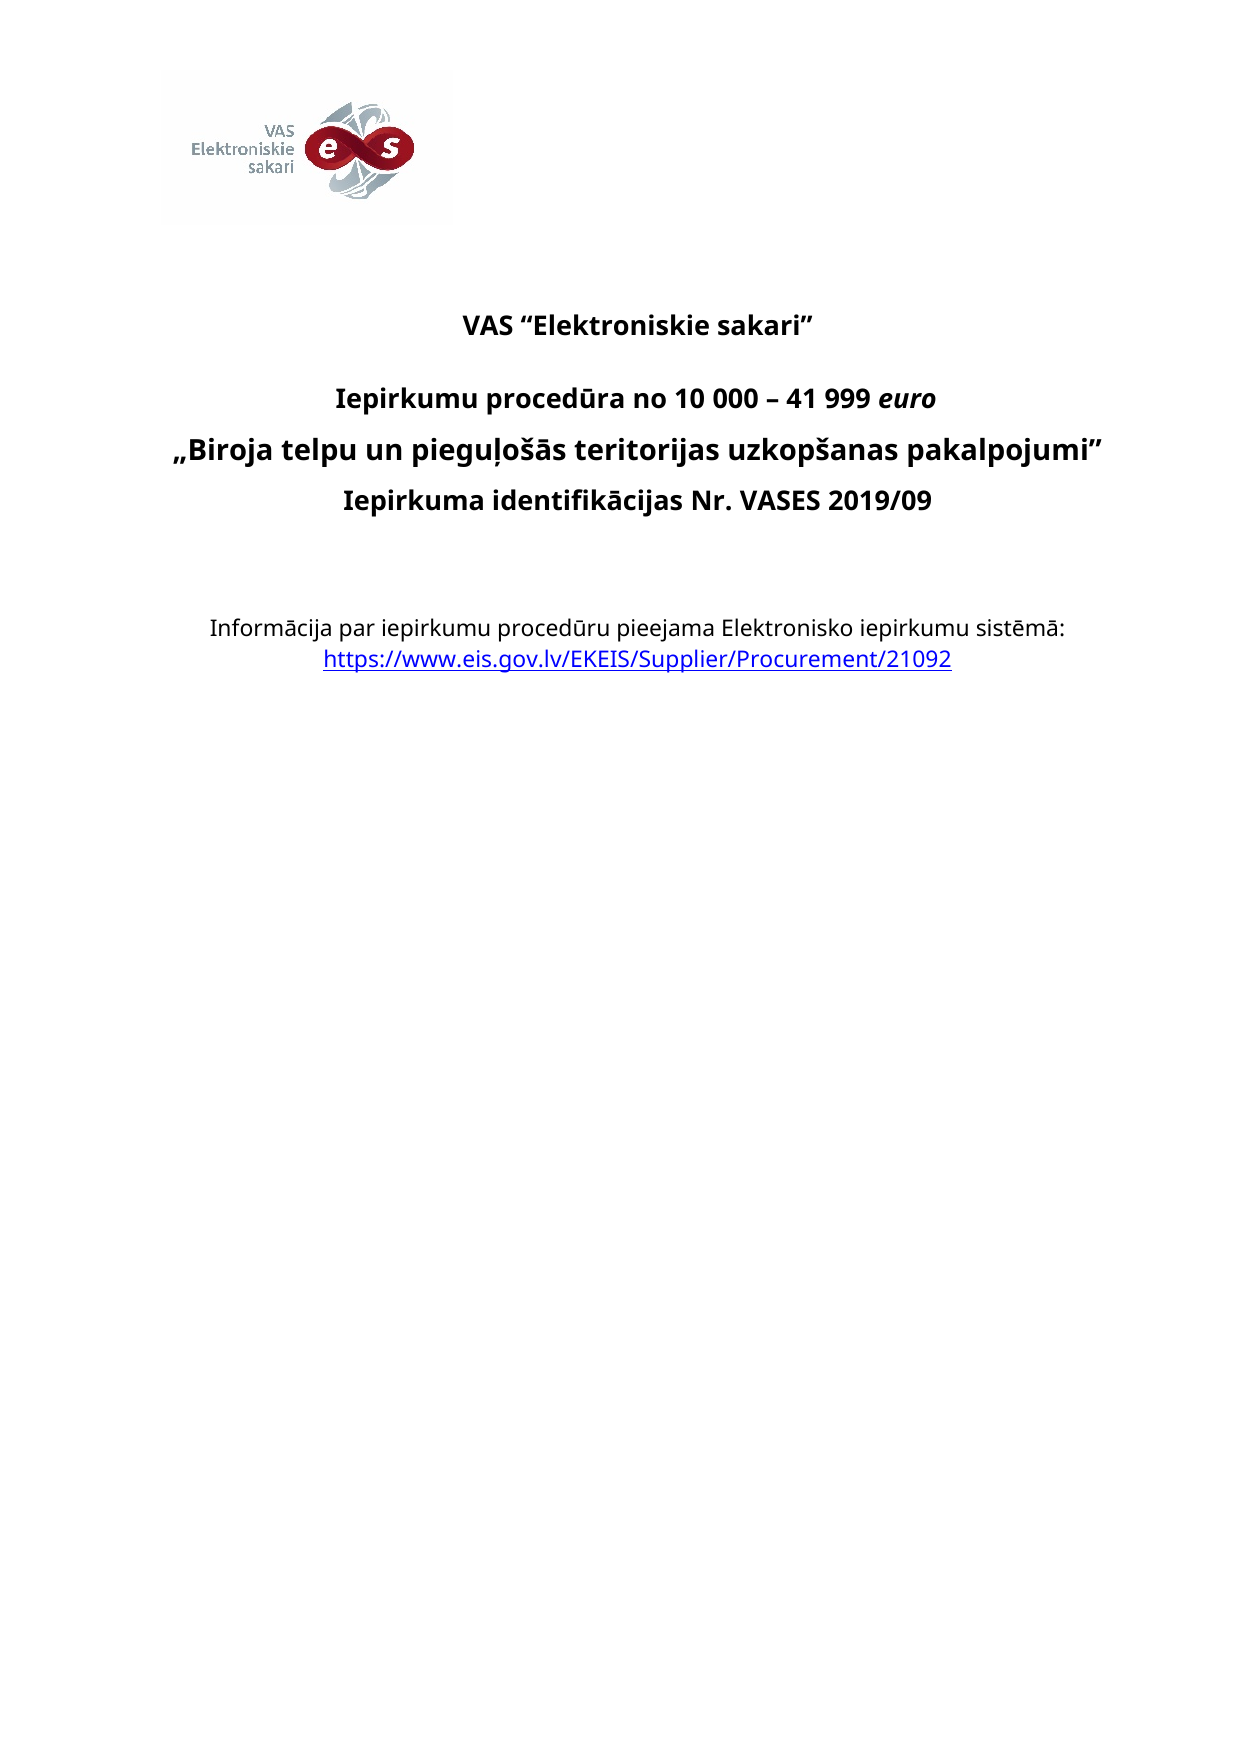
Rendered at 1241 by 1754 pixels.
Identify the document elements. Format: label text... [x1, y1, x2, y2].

text Informācija par iepirkumu procedūru pieejama Elektronisko iepirkumu sistēmā: [131, 612, 1144, 643]
text „Biroja telpu un pieguļošās teritorijas uzkopšanas pakalpojumi” [131, 429, 1144, 469]
text VAS “Elektroniskie sakari” [131, 306, 1144, 343]
text Iepirkuma identifikācijas Nr. VASES 2019/09 [131, 482, 1144, 518]
text Iepirkumu procedūra no 10 000 – 41 999 euro [131, 380, 1144, 417]
text https://www.eis.gov.lv/EKEIS/Supplier/Procurement/21092 [131, 643, 1144, 675]
picture [161, 70, 453, 225]
